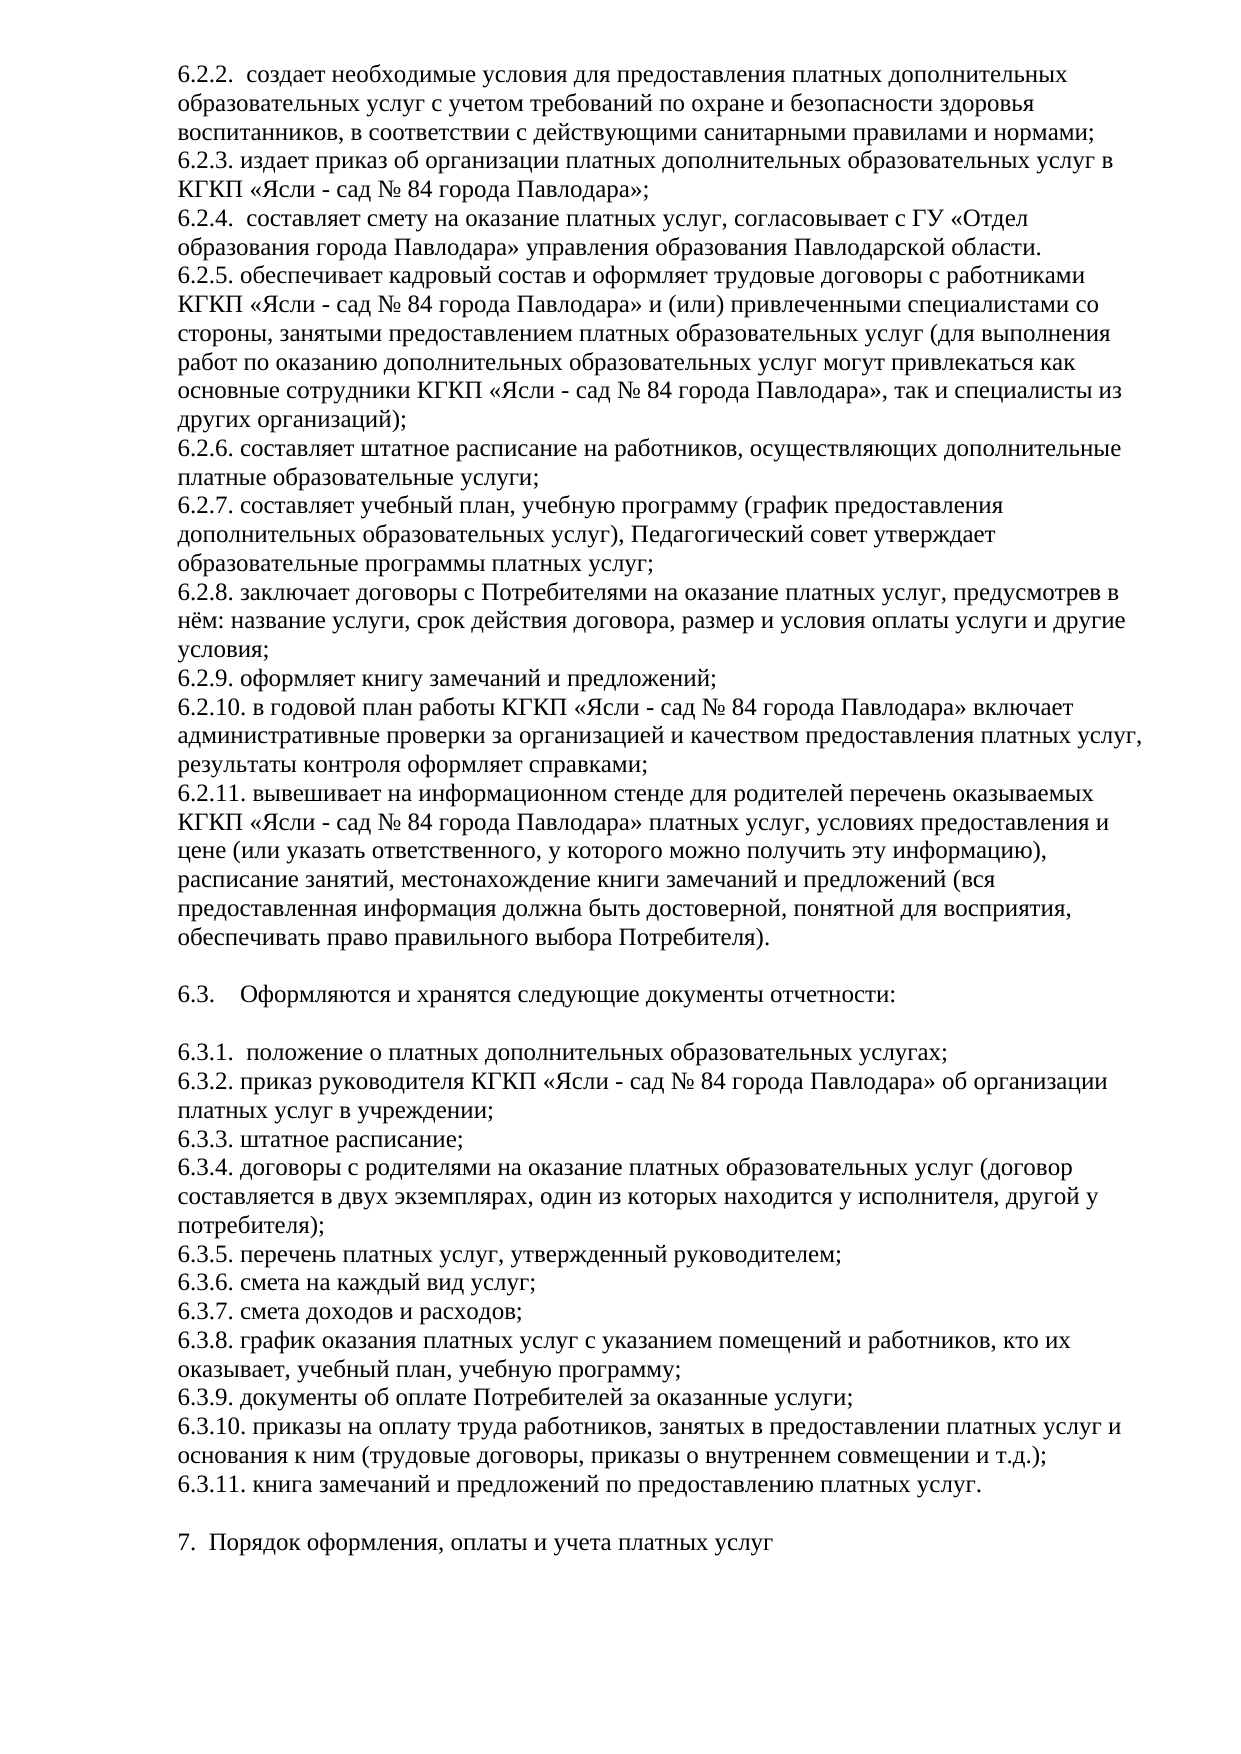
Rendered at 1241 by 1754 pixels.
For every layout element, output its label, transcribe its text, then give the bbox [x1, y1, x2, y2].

text 7. Порядок оформления, оплаты и учета платных услуг [177, 1527, 1152, 1555]
text 6.3.8. график оказания платных услуг с указанием помещений и работников, кто их оказывает, учебный план, учебную программу; [177, 1325, 1152, 1382]
text 6.2.5. обеспечивает кадровый состав и оформляет трудовые договоры с работниками КГКП «Ясли - сад № 84 города Павлодара» и (или) привлеченными специалистами со стороны, занятыми предоставлением платных образовательных услуг (для выполнения работ по оказанию дополнительных образовательных услуг могут привлекаться как основные сотрудники КГКП «Ясли - сад № 84 города Павлодара», так и специалисты из других организаций); [177, 260, 1152, 433]
text 6.3.2. приказ руководителя КГКП «Ясли - сад № 84 города Павлодара» об организации платных услуг в учреждении; [177, 1066, 1152, 1124]
text 6.2.7. составляет учебный план, учебную программу (график предоставления дополнительных образовательных услуг), Педагогический совет утверждает образовательные программы платных услуг; [177, 490, 1152, 577]
text 6.3.3. штатное расписание; [177, 1124, 1152, 1152]
text 6.2.11. вывешивает на информационном стенде для родителей перечень оказываемых КГКП «Ясли - сад № 84 города Павлодара» платных услуг, условиях предоставления и цене (или указать ответственного, у которого можно получить эту информацию), расписание занятий, местонахождение книги замечаний и предложений (вся предоставленная информация должна быть достоверной, понятной для восприятия, обеспечивать право правильного выбора Потребителя). [177, 778, 1152, 950]
text 6.3.5. перечень платных услуг, утвержденный руководителем; [177, 1239, 1152, 1267]
text 6.3.9. документы об оплате Потребителей за оказанные услуги; [177, 1382, 1152, 1411]
text 6.2.4. составляет смету на оказание платных услуг, согласовывает с ГУ «Отдел образования города Павлодара» управления образования Павлодарской области. [177, 203, 1152, 260]
text 6.2.6. составляет штатное расписание на работников, осуществляющих дополнительные платные образовательные услуги; [177, 433, 1152, 490]
text 6.3.7. смета доходов и расходов; [177, 1296, 1152, 1325]
text 6.3. Оформляются и хранятся следующие документы отчетности: [177, 979, 1152, 1008]
text 6.3.1. положение о платных дополнительных образовательных услугах; [177, 1037, 1152, 1066]
text 6.2.9. оформляет книгу замечаний и предложений; [177, 663, 1152, 692]
text 6.3.10. приказы на оплату труда работников, занятых в предоставлении платных услуг и основания к ним (трудовые договоры, приказы о внутреннем совмещении и т.д.); [177, 1411, 1152, 1469]
text 6.3.4. договоры с родителями на оказание платных образовательных услуг (договор составляется в двух экземплярах, один из которых находится у исполнителя, другой у потребителя); [177, 1152, 1152, 1239]
text 6.2.10. в годовой план работы КГКП «Ясли - сад № 84 города Павлодара» включает административные проверки за организацией и качеством предоставления платных услуг, результаты контроля оформляет справками; [177, 692, 1152, 778]
text 6.2.2. создает необходимые условия для предоставления платных дополнительных образовательных услуг с учетом требований по охране и безопасности здоровья воспитанников, в соответствии с действующими санитарными правилами и нормами; [177, 59, 1152, 145]
text 6.3.6. смета на каждый вид услуг; [177, 1267, 1152, 1296]
text 6.2.8. заключает договоры с Потребителями на оказание платных услуг, предусмотрев в нём: название услуги, срок действия договора, размер и условия оплаты услуги и другие условия; [177, 577, 1152, 663]
text 6.2.3. издает приказ об организации платных дополнительных образовательных услуг в КГКП «Ясли - сад № 84 города Павлодара»; [177, 145, 1152, 203]
text 6.3.11. книга замечаний и предложений по предоставлению платных услуг. [177, 1469, 1152, 1497]
